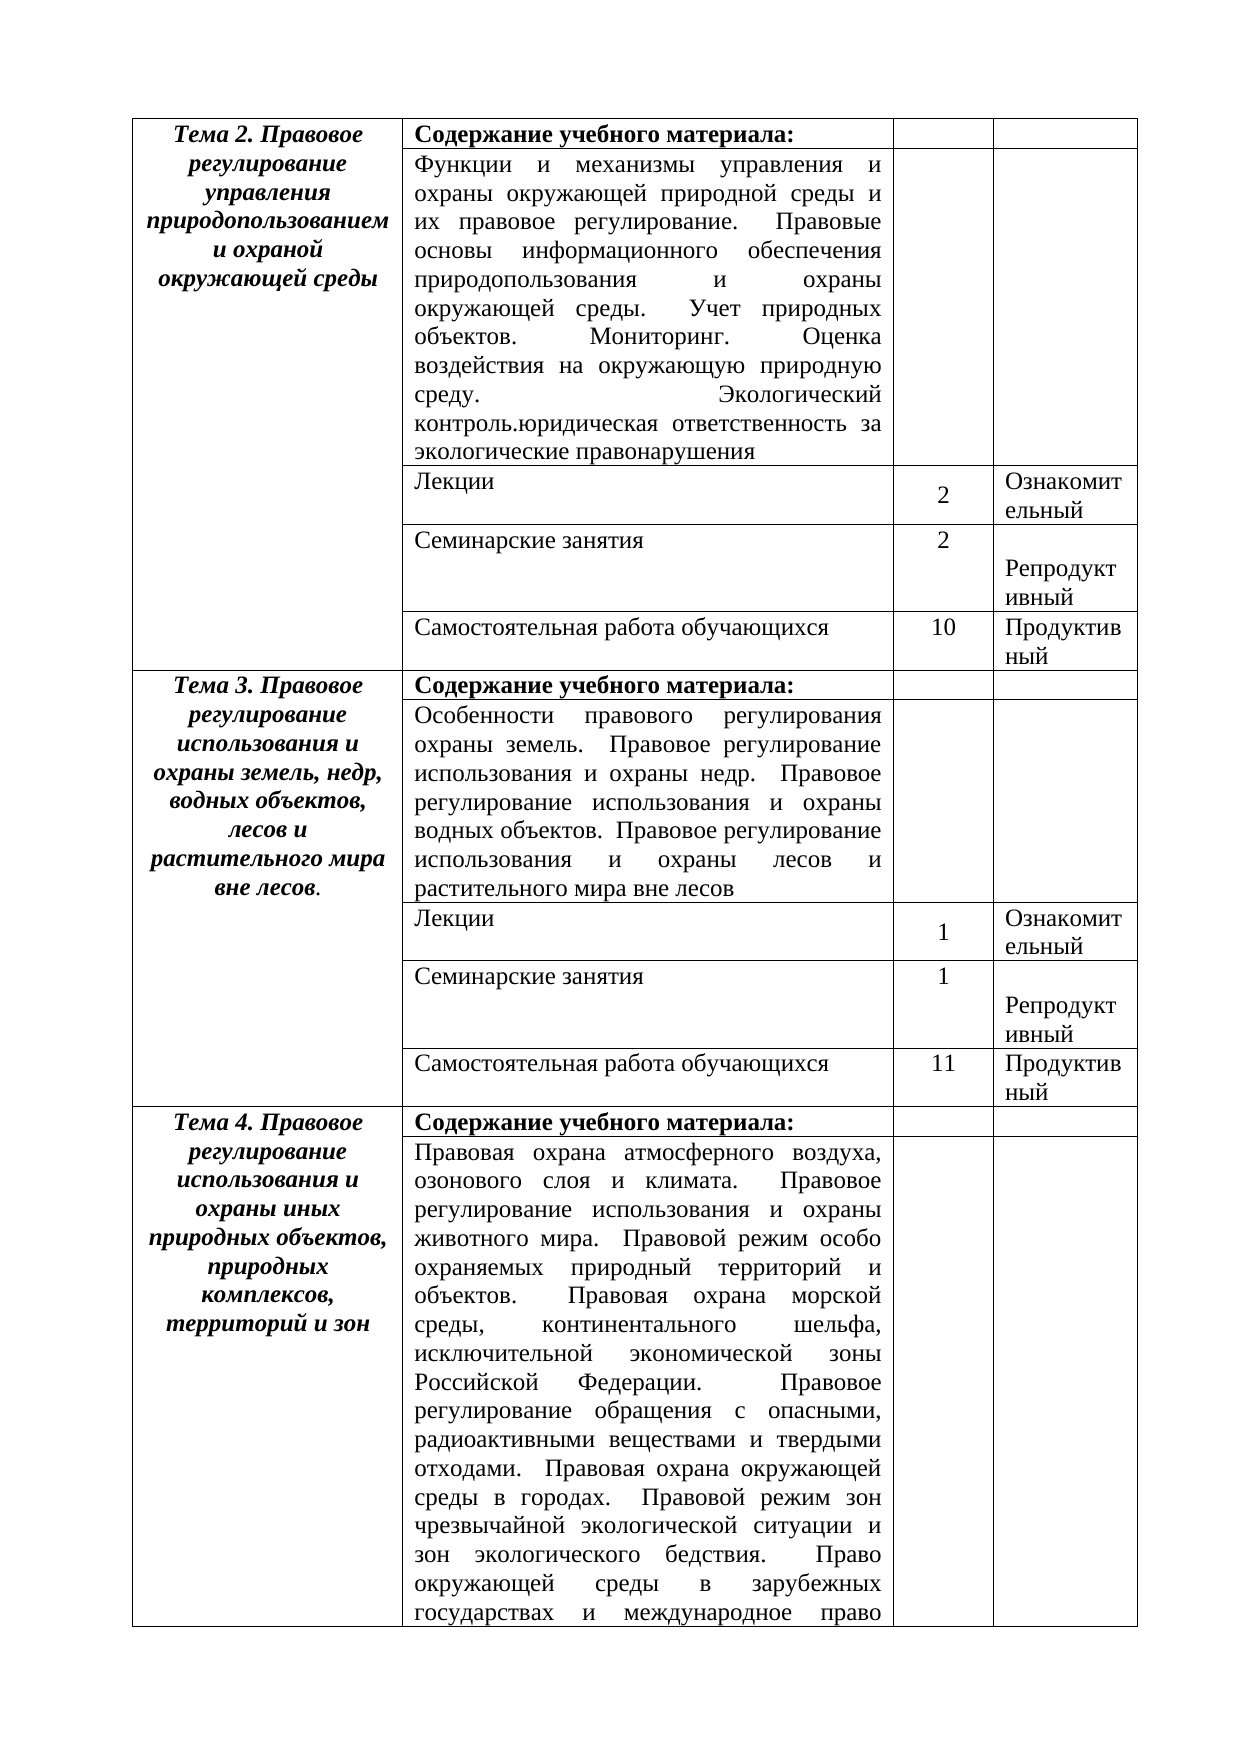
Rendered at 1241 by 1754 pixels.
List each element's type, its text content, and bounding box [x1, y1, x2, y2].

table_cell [403, 1137, 893, 1626]
table_cell 11 [894, 1049, 993, 1106]
table_cell [894, 671, 993, 699]
table_cell Ознакомительный [994, 903, 1137, 960]
table_cell Функции и механизмы управления и охраны окружающей природной среды и их правовое регулирование. Правовые основы информационного обеспечения природопользования и охраны окружающей среды. Учет природных объектов. Мониторинг. Оценка воздействия на окружающую природную среду. Экологический контроль.юридическая ответственность за экологические правонарушения [403, 149, 893, 465]
table_cell Семинарские занятия [403, 525, 893, 611]
table_cell 1 [894, 903, 993, 960]
table_cell Тема 2. Правовое регулирование управления природопользованием и охраной окружающей среды [133, 119, 402, 669]
table_cell Продуктивный [994, 612, 1137, 669]
table_cell Содержание учебного материала: [403, 1107, 893, 1136]
table_cell Продуктивный [994, 1049, 1137, 1106]
table_cell Лекции [403, 466, 893, 524]
table_cell Ознакомительный [994, 466, 1137, 524]
table_cell [894, 149, 993, 465]
table_cell [894, 119, 993, 148]
table_cell [994, 1107, 1137, 1136]
table_cell [894, 1137, 993, 1626]
table_cell Лекции [403, 903, 893, 960]
table_cell [894, 1107, 993, 1136]
table_cell Самостоятельная работа обучающихся [403, 612, 893, 669]
table_cell [994, 671, 1137, 699]
table_cell 2 [894, 525, 993, 611]
table_cell Содержание учебного материала: [403, 119, 893, 148]
table_cell 2 [894, 466, 993, 524]
table_cell 10 [894, 612, 993, 669]
table_cell Тема 3. Правовое регулирование использования и охраны земель, недр, водных объектов, лесов и растительного мира вне лесов. [133, 671, 402, 1106]
table_cell Репродуктивный [994, 961, 1137, 1047]
table_cell [994, 149, 1137, 465]
table_cell Самостоятельная работа обучающихся [403, 1049, 893, 1106]
table_cell [994, 1137, 1137, 1626]
table_cell 1 [894, 961, 993, 1047]
table_cell Семинарские занятия [403, 961, 893, 1047]
table_cell Особенности правового регулирования охраны земель. Правовое регулирование использования и охраны недр. Правовое регулирование использования и охраны водных объектов. Правовое регулирование использования и охраны лесов и растительного мира вне лесов [403, 700, 893, 902]
table_cell [994, 119, 1137, 148]
table_cell [994, 700, 1137, 902]
table_cell Тема 4. Правовое регулирование использования и охраны иных природных объектов, природных комплексов, территорий и зон [133, 1107, 402, 1626]
table_cell [894, 700, 993, 902]
table_cell Содержание учебного материала: [403, 671, 893, 699]
table_cell Репродуктивный [994, 525, 1137, 611]
